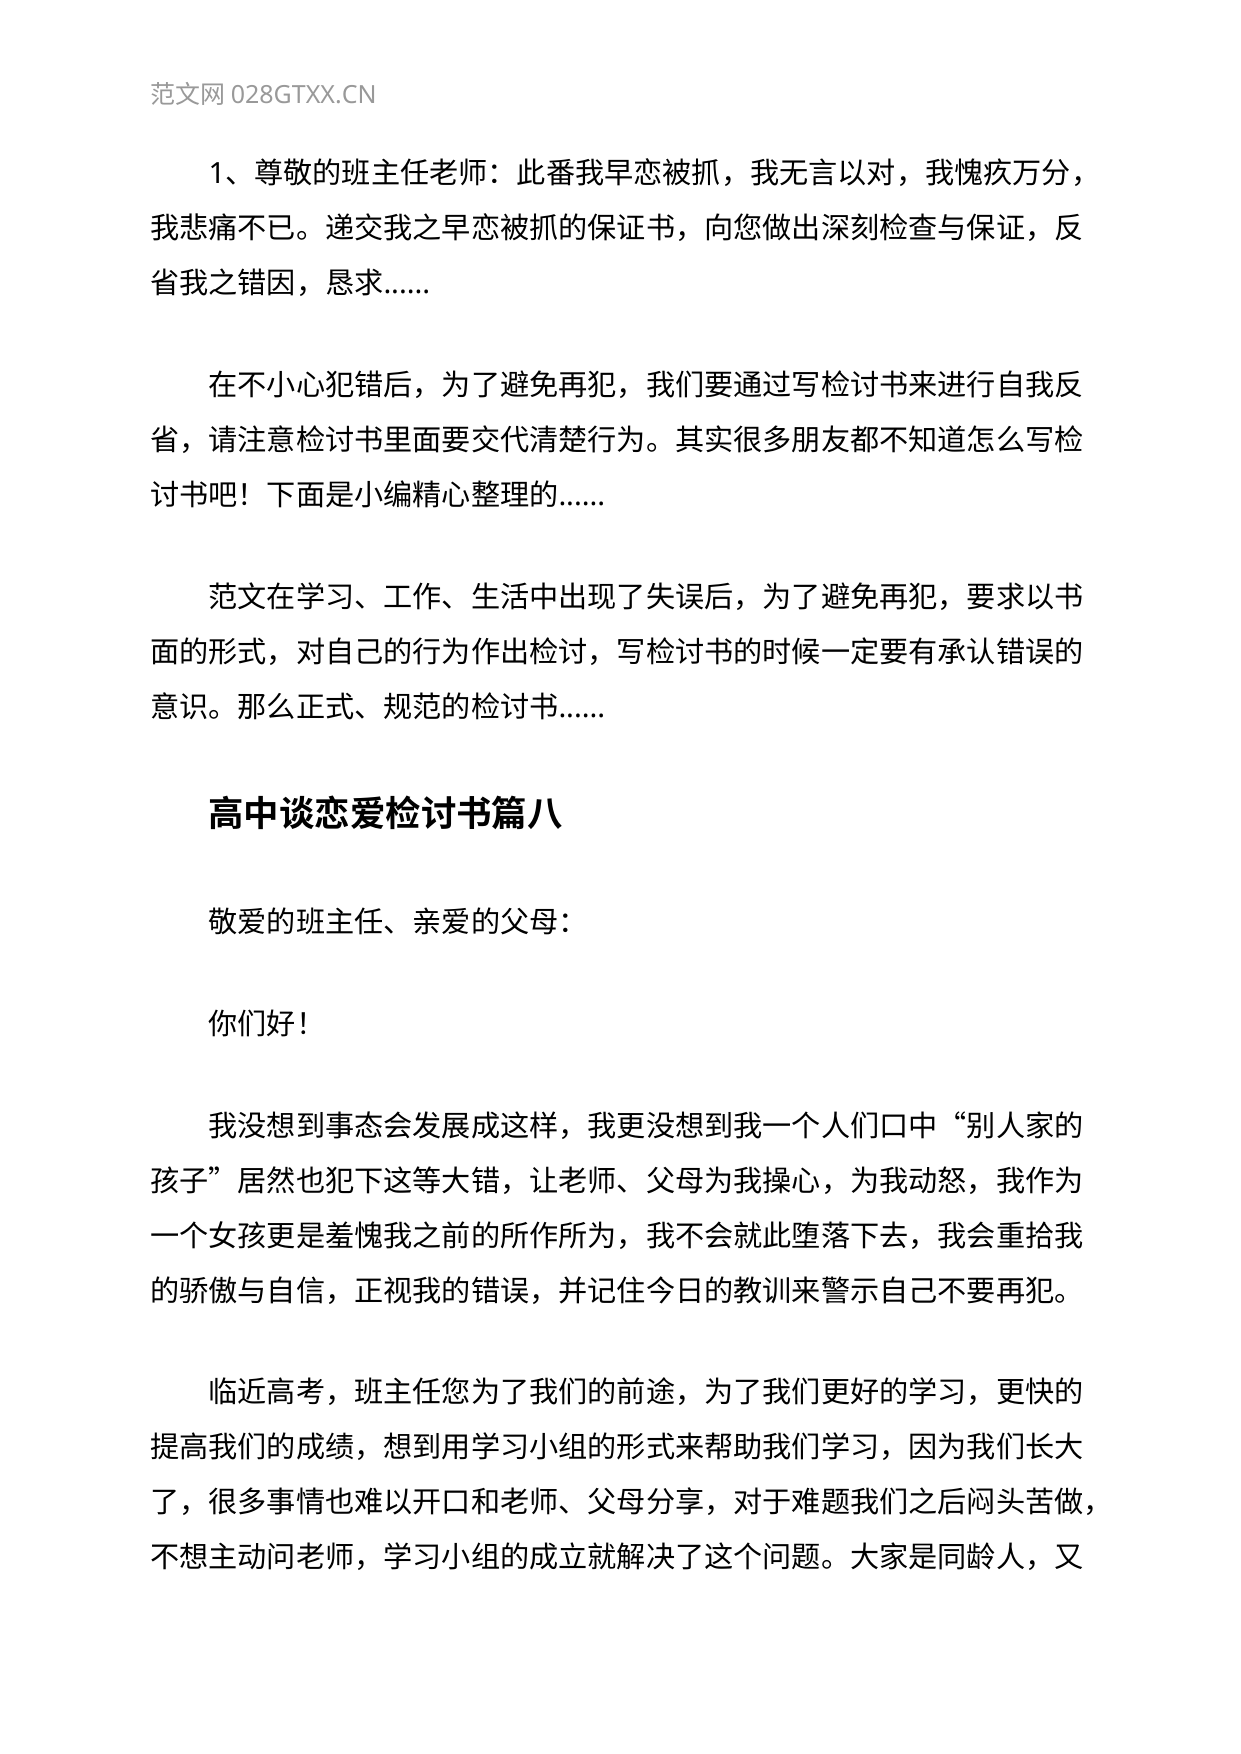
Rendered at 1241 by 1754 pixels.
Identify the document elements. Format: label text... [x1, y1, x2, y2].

text 我没想到事态会发展成这样，我更没想到我一个人们口中“别人家的孩子”居然也犯下这等大错，让老师、父母为我操心，为我动怒，我作为一个女孩更是羞愧我之前的所作所为，我不会就此堕落下去，我会重拾我的骄傲与自信，正视我的错误，并记住今日的教训来警示自己不要再犯。 [150, 1102, 1090, 1309]
text 敬爱的班主任、亲爱的父母： [150, 899, 1090, 941]
text 高中谈恋爱检讨书篇八 [150, 785, 1090, 837]
text 1、尊敬的班主任老师：此番我早恋被抓，我无言以对，我愧疚万分，我悲痛不已。递交我之早恋被抓的保证书，向您做出深刻检查与保证，反省我之错因，恳求...... [150, 150, 1090, 302]
text 在不小心犯错后，为了避免再犯，我们要通过写检讨书来进行自我反省，请注意检讨书里面要交代清楚行为。其实很多朋友都不知道怎么写检讨书吧！下面是小编精心整理的...... [150, 362, 1090, 514]
text 你们好！ [150, 1001, 1090, 1043]
text 范文在学习、工作、生活中出现了失误后，为了避免再犯，要求以书面的形式，对自己的行为作出检讨，写检讨书的时候一定要有承认错误的意识。那么正式、规范的检讨书...... [150, 574, 1090, 726]
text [150, 1369, 1090, 1576]
